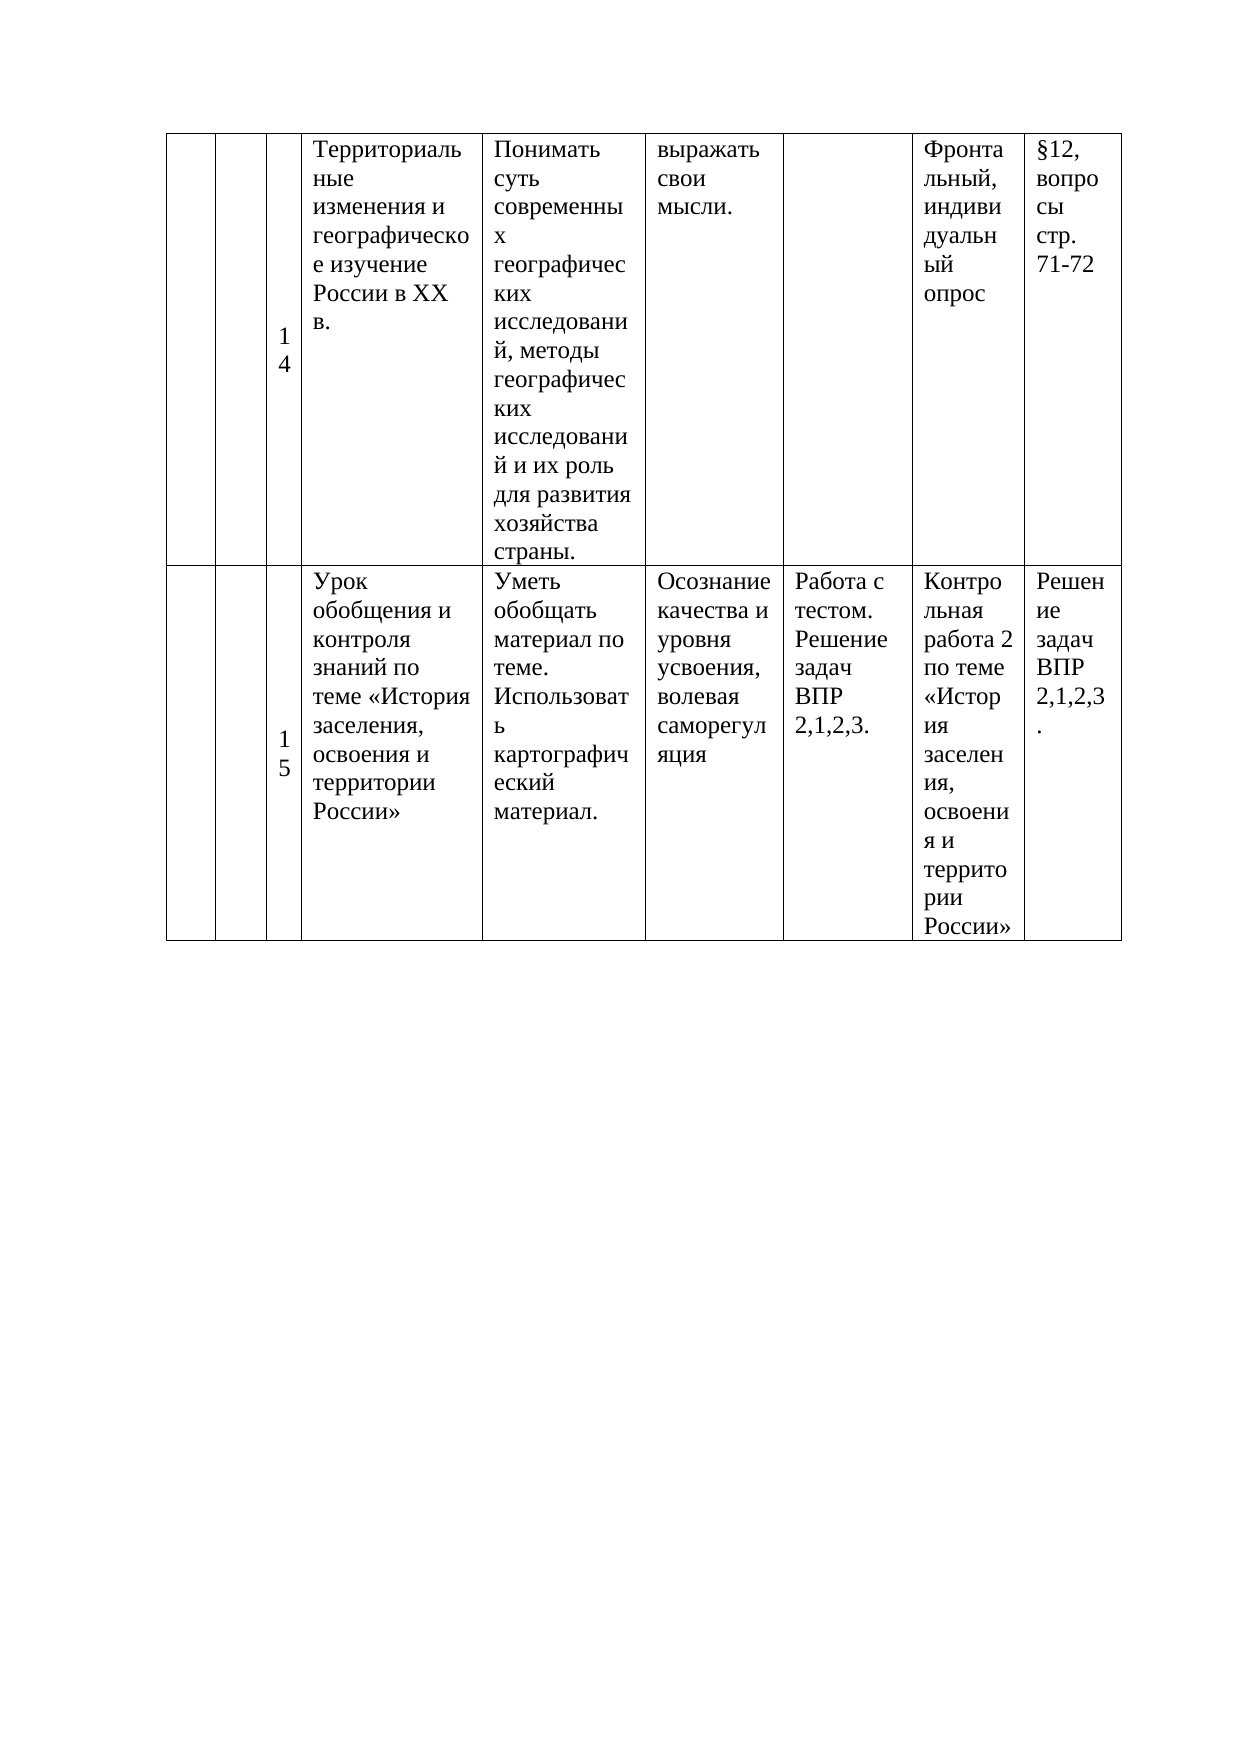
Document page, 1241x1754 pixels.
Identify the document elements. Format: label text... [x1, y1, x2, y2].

table_cell 15 [267, 566, 301, 940]
table_cell Урок обобщения и контроля знаний по теме «История заселения, освоения и территории России» [302, 566, 482, 940]
table_cell Решение задач ВПР 2,1,2,3. [1025, 566, 1121, 940]
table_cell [784, 134, 912, 565]
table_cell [913, 134, 1024, 565]
table_cell [216, 566, 266, 940]
table_cell [216, 134, 266, 565]
table_cell Работа с тестом. Решение задач ВПР 2,1,2,3. [784, 566, 912, 940]
table_cell Контрольная работа 2 по теме «История заселения, освоения и территории России» [913, 566, 1024, 940]
table_cell Осознание качества и уровня усвоения, волевая саморегуляция [646, 566, 783, 940]
table_cell §12, вопросы стр. 71-72 [1025, 134, 1121, 565]
table_cell 14 [267, 134, 301, 565]
table_cell Территориальные изменения и географическое изучение России в XX в. [302, 134, 482, 565]
table_cell Понимать суть современных географических исследований, методы географических исследований и их роль для развития хозяйства страны. [483, 134, 645, 565]
table_cell [167, 566, 215, 940]
table_cell [167, 134, 215, 565]
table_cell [646, 134, 783, 565]
table_cell Уметь обобщать материал по теме. Использовать картографический материал. [483, 566, 645, 940]
